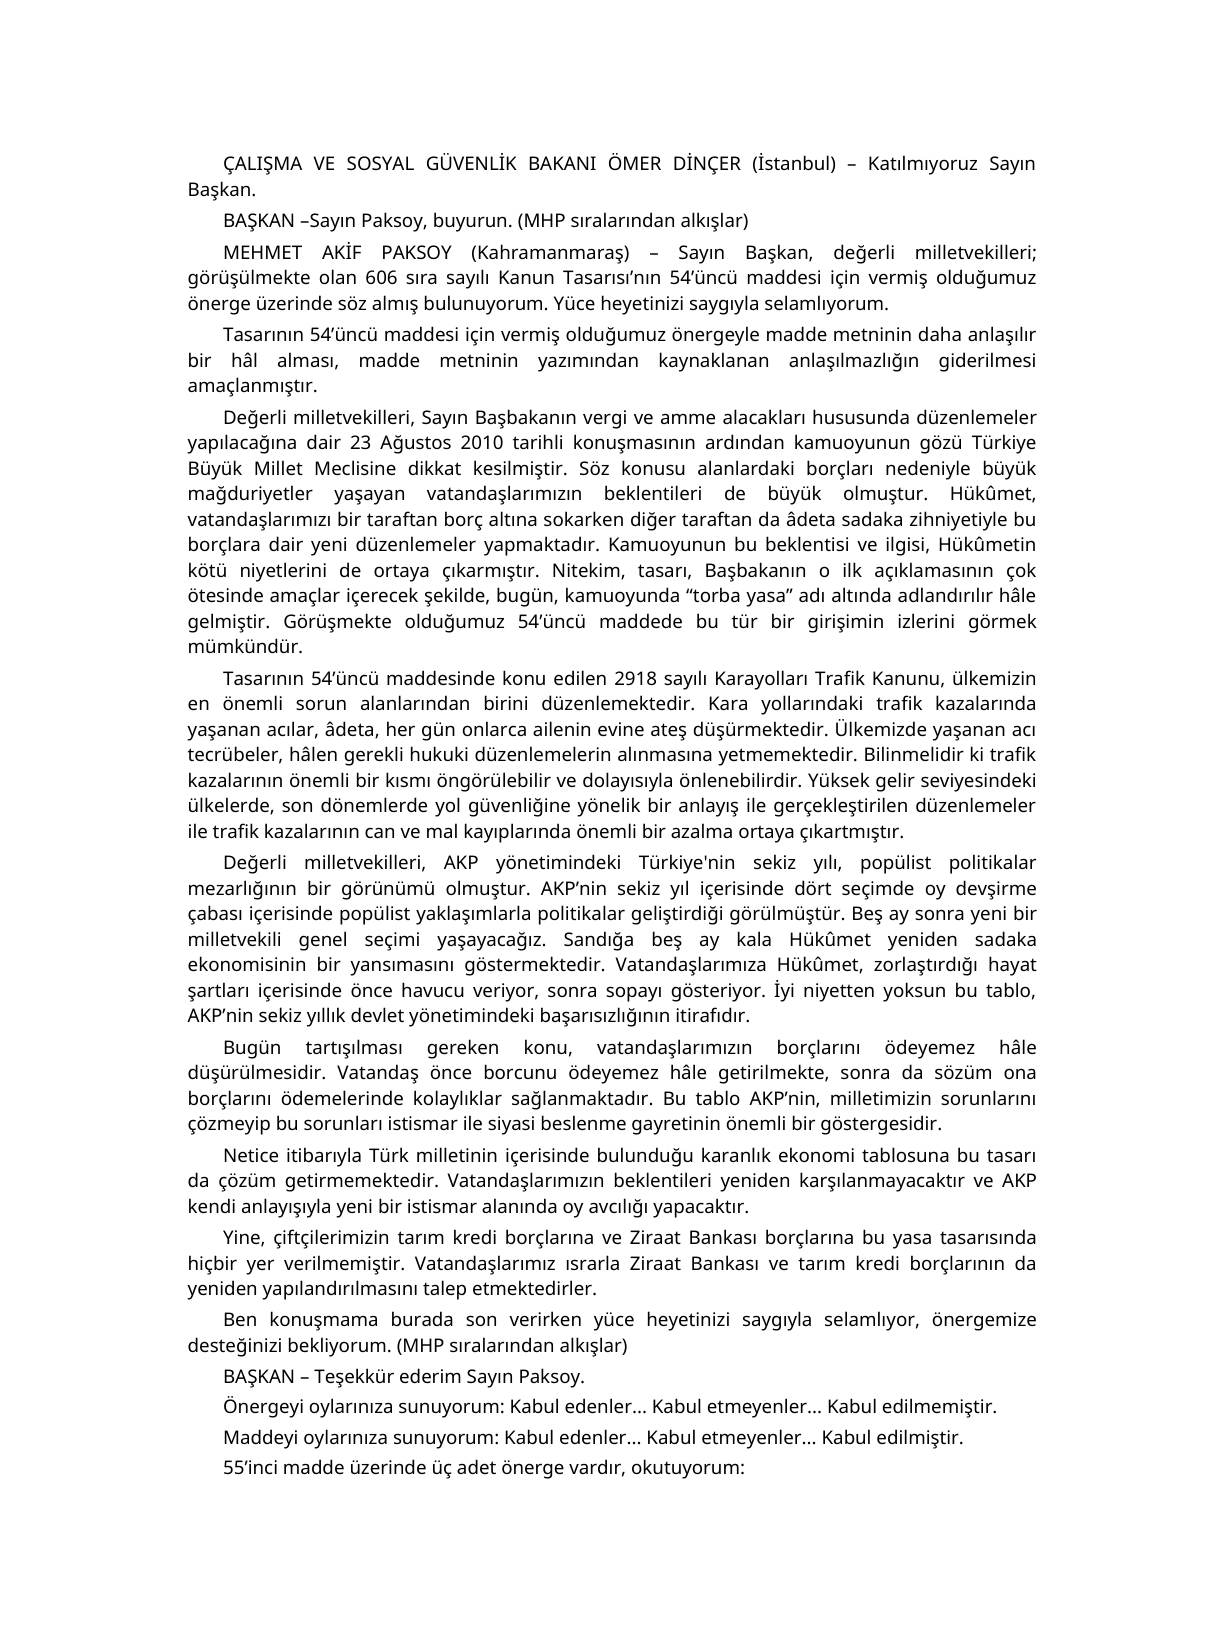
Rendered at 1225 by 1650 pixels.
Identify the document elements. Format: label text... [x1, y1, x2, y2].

text Ben konuşmama burada son verirken yüce heyetinizi saygıyla selamlıyor, önergemize desteğinizi bekliyorum. (MHP sıralarından alkışlar) [187, 1306, 1037, 1357]
text Bugün tartışılması gereken konu, vatandaşlarımızın borçlarını ödeyemez hâle düşürülmesidir. Vatandaş önce borcunu ödeyemez hâle getirilmekte, sonra da sözüm ona borçlarını ödemelerinde kolaylıklar sağlanmaktadır. Bu tablo AKP’nin, milletimizin sorunlarını çözmeyip bu sorunları istismar ile siyasi beslenme gayretinin önemli bir göstergesidir. [187, 1034, 1037, 1136]
text ÇALIŞMA VE SOSYAL GÜVENLİK BAKANI ÖMER DİNÇER (İstanbul) – Katılmıyoruz Sayın Başkan. [187, 150, 1037, 201]
text Önergeyi oylarınıza sunuyorum: Kabul edenler... Kabul etmeyenler... Kabul edilmemiştir. [187, 1394, 1037, 1419]
text Tasarının 54’üncü maddesinde konu edilen 2918 sayılı Karayolları Trafik Kanunu, ülkemizin en önemli sorun alanlarından birini düzenlemektedir. Kara yollarındaki trafik kazalarında yaşanan acılar, âdeta, her gün onlarca ailenin evine ateş düşürmektedir. Ülkemizde yaşanan acı tecrübeler, hâlen gerekli hukuki düzenlemelerin alınmasına yetmemektedir. Bilinmelidir ki trafik kazalarının önemli bir kısmı öngörülebilir ve dolayısıyla önlenebilirdir. Yüksek gelir seviyesindeki ülkelerde, son dönemlerde yol güvenliğine yönelik bir anlayış ile gerçekleştirilen düzenlemeler ile trafik kazalarının can ve mal kayıplarında önemli bir azalma ortaya çıkartmıştır. [187, 665, 1037, 843]
text MEHMET AKİF PAKSOY (Kahramanmaraş) – Sayın Başkan, değerli milletvekilleri; görüşülmekte olan 606 sıra sayılı Kanun Tasarısı’nın 54’üncü maddesi için vermiş olduğumuz önerge üzerinde söz almış bulunuyorum. Yüce heyetinizi saygıyla selamlıyorum. [187, 239, 1037, 315]
text 55’inci madde üzerinde üç adet önerge vardır, okutuyorum: [187, 1455, 1037, 1479]
text Değerli milletvekilleri, Sayın Başbakanın vergi ve amme alacakları hususunda düzenlemeler yapılacağına dair 23 Ağustos 2010 tarihli konuşmasının ardından kamuoyunun gözü Türkiye Büyük Millet Meclisine dikkat kesilmiştir. Söz konusu alanlardaki borçları nedeniyle büyük mağduriyetler yaşayan vatandaşlarımızın beklentileri de büyük olmuştur. Hükûmet, vatandaşlarımızı bir taraftan borç altına sokarken diğer taraftan da âdeta sadaka zihniyetiyle bu borçlara dair yeni düzenlemeler yapmaktadır. Kamuoyunun bu beklentisi ve ilgisi, Hükûmetin kötü niyetlerini de ortaya çıkarmıştır. Nitekim, tasarı, Başbakanın o ilk açıklamasının çok ötesinde amaçlar içerecek şekilde, bugün, kamuoyunda “torba yasa” adı altında adlandırılır hâle gelmiştir. Görüşmekte olduğumuz 54’üncü maddede bu tür bir girişimin izlerini görmek mümkündür. [187, 404, 1037, 659]
text Tasarının 54’üncü maddesi için vermiş olduğumuz önergeyle madde metninin daha anlaşılır bir hâl alması, madde metninin yazımından kaynaklanan anlaşılmazlığın giderilmesi amaçlanmıştır. [187, 321, 1037, 398]
text BAŞKAN – Teşekkür ederim Sayın Paksoy. [187, 1363, 1037, 1389]
text Maddeyi oylarınıza sunuyorum: Kabul edenler... Kabul etmeyenler... Kabul edilmiştir. [187, 1425, 1037, 1449]
text Netice itibarıyla Türk milletinin içerisinde bulunduğu karanlık ekonomi tablosuna bu tasarı da çözüm getirmemektedir. Vatandaşlarımızın beklentileri yeniden karşılanmayacaktır ve AKP kendi anlayışıyla yeni bir istismar alanında oy avcılığı yapacaktır. [187, 1142, 1037, 1218]
text Yine, çiftçilerimizin tarım kredi borçlarına ve Ziraat Bankası borçlarına bu yasa tasarısında hiçbir yer verilmemiştir. Vatandaşlarımız ısrarla Ziraat Bankası ve tarım kredi borçlarının da yeniden yapılandırılmasını talep etmektedirler. [187, 1224, 1037, 1301]
text Değerli milletvekilleri, AKP yönetimindeki Türkiye'nin sekiz yılı, popülist politikalar mezarlığının bir görünümü olmuştur. AKP’nin sekiz yıl içerisinde dört seçimde oy devşirme çabası içerisinde popülist yaklaşımlarla politikalar geliştirdiği görülmüştür. Beş ay sonra yeni bir milletvekili genel seçimi yaşayacağız. Sandığa beş ay kala Hükûmet yeniden sadaka ekonomisinin bir yansımasını göstermektedir. Vatandaşlarımıza Hükûmet, zorlaştırdığı hayat şartları içerisinde önce havucu veriyor, sonra sopayı gösteriyor. İyi niyetten yoksun bu tablo, AKP’nin sekiz yıllık devlet yönetimindeki başarısızlığının itirafıdır. [187, 849, 1037, 1028]
text BAŞKAN –Sayın Paksoy, buyurun. (MHP sıralarından alkışlar) [187, 207, 1037, 233]
